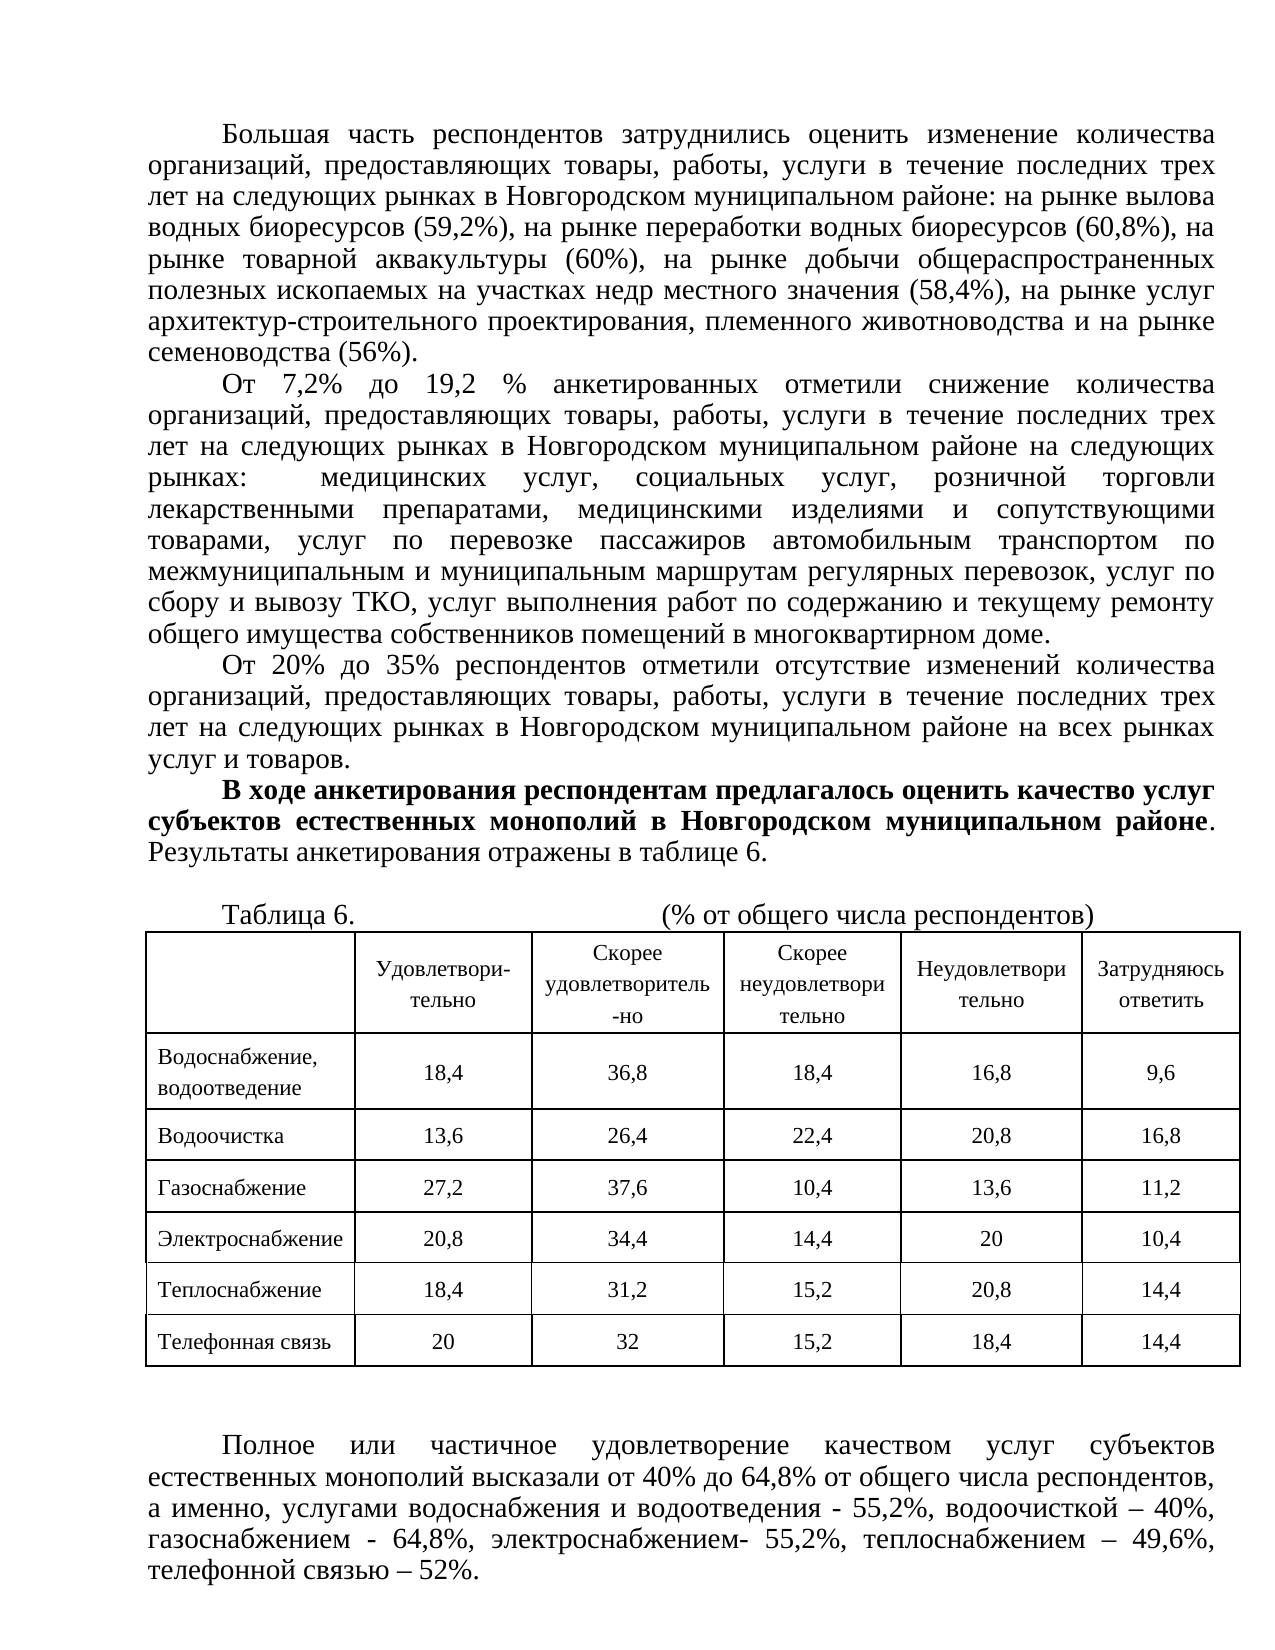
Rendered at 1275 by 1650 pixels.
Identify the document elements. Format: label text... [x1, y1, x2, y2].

table_cell 20,8 [902, 1110, 1081, 1159]
table_cell 9,6 [1083, 1034, 1239, 1107]
table_cell 20 [356, 1315, 531, 1365]
table_cell 37,6 [533, 1161, 723, 1211]
table_cell Телефонная связь [147, 1315, 354, 1365]
text Таблица 6. (% от общего числа респондентов) [148, 899, 1216, 931]
table_cell Электроснабжение [147, 1213, 354, 1262]
table_cell 18,4 [355, 1263, 531, 1314]
table_cell 31,2 [532, 1263, 723, 1314]
table_cell 10,4 [725, 1161, 900, 1211]
table_cell 20,8 [901, 1263, 1082, 1314]
text От 20% до 35% респондентов отметили отсутствие изменений количества организаций, предоставляющих товары, работы, услуги в течение последних трех лет на следующих рынках в Новгородском муниципальном районе на всех рынках услуг и товаров. [148, 649, 1216, 774]
table_cell Газоснабжение [147, 1161, 354, 1211]
table_header Скорее неудовлетворительно [725, 933, 900, 1032]
text Полное или частичное удовлетворение качеством услуг субъектов естественных монополий высказали от 40% до 64,8% от общего числа респондентов, а именно, услугами водоснабжения и водоотведения - 55,2%, водоочисткой – 40%, газоснабжением - 64,8%, электроснабжением- 55,2%, теплоснабжением – 49,6%, телефонной связью – 52%. [148, 1430, 1216, 1586]
table_header Неудовлетворительно [902, 933, 1081, 1032]
table_cell 15,2 [724, 1263, 900, 1314]
table_header [147, 933, 354, 1032]
table_cell 36,8 [533, 1034, 723, 1107]
table_cell Водоочистка [147, 1110, 354, 1159]
table_cell 32 [533, 1315, 723, 1365]
table_cell 18,4 [725, 1034, 900, 1107]
table_cell 14,4 [725, 1213, 900, 1262]
table_cell 16,8 [1083, 1110, 1239, 1159]
table_cell 13,6 [356, 1110, 531, 1159]
table_cell 20,8 [356, 1213, 531, 1262]
table_cell 18,4 [902, 1315, 1081, 1365]
table_cell 15,2 [725, 1315, 900, 1365]
table_cell Теплоснабжение [147, 1263, 354, 1314]
table_cell 11,2 [1083, 1161, 1239, 1211]
table_cell 13,6 [902, 1161, 1081, 1211]
table_header Затрудняюсь ответить [1083, 933, 1239, 1032]
table_cell 34,4 [533, 1213, 723, 1262]
text От 7,2% до 19,2 % анкетированных отметили снижение количества организаций, предоставляющих товары, работы, услуги в течение последних трех лет на следующих рынках в Новгородском муниципальном районе на следующих рынках: медицинских услуг, социальных услуг, розничной торговли лекарственными препаратами, медицинскими изделиями и сопутствующими товарами, услуг по перевозке пассажиров автомобильным транспортом по межмуниципальным и муниципальным маршрутам регулярных перевозок, услуг по сбору и вывозу ТКО, услуг выполнения работ по содержанию и текущему ремонту общего имущества собственников помещений в многоквартирном доме. [148, 368, 1216, 649]
table_cell 22,4 [725, 1110, 900, 1159]
table_cell 10,4 [1083, 1213, 1239, 1262]
table_cell 27,2 [356, 1161, 531, 1211]
table_cell 18,4 [356, 1034, 531, 1107]
table_cell 16,8 [902, 1034, 1081, 1107]
table_cell 14,4 [1083, 1315, 1239, 1365]
table_header Удовлетвори-тельно [356, 933, 531, 1032]
text В ходе анкетирования респондентам предлагалось оценить качество услуг субъектов естественных монополий в Новгородском муниципальном районе. Результаты анкетирования отражены в таблице 6. [148, 774, 1216, 868]
table_cell 26,4 [533, 1110, 723, 1159]
table_header Скорее удовлетворитель-но [533, 933, 723, 1032]
table_cell 14,4 [1083, 1263, 1240, 1314]
table_cell Водоснабжение, водоотведение [147, 1034, 354, 1107]
text Большая часть респондентов затруднились оценить изменение количества организаций, предоставляющих товары, работы, услуги в течение последних трех лет на следующих рынках в Новгородском муниципальном районе: на рынке вылова водных биоресурсов (59,2%), на рынке переработки водных биоресурсов (60,8%), на рынке товарной аквакультуры (60%), на рынке добычи общераспространенных полезных ископаемых на участках недр местного значения (58,4%), на рынке услуг архитектур-строительного проектирования, племенного животноводства и на рынке семеноводства (56%). [148, 118, 1216, 368]
table_cell 20 [902, 1213, 1081, 1262]
